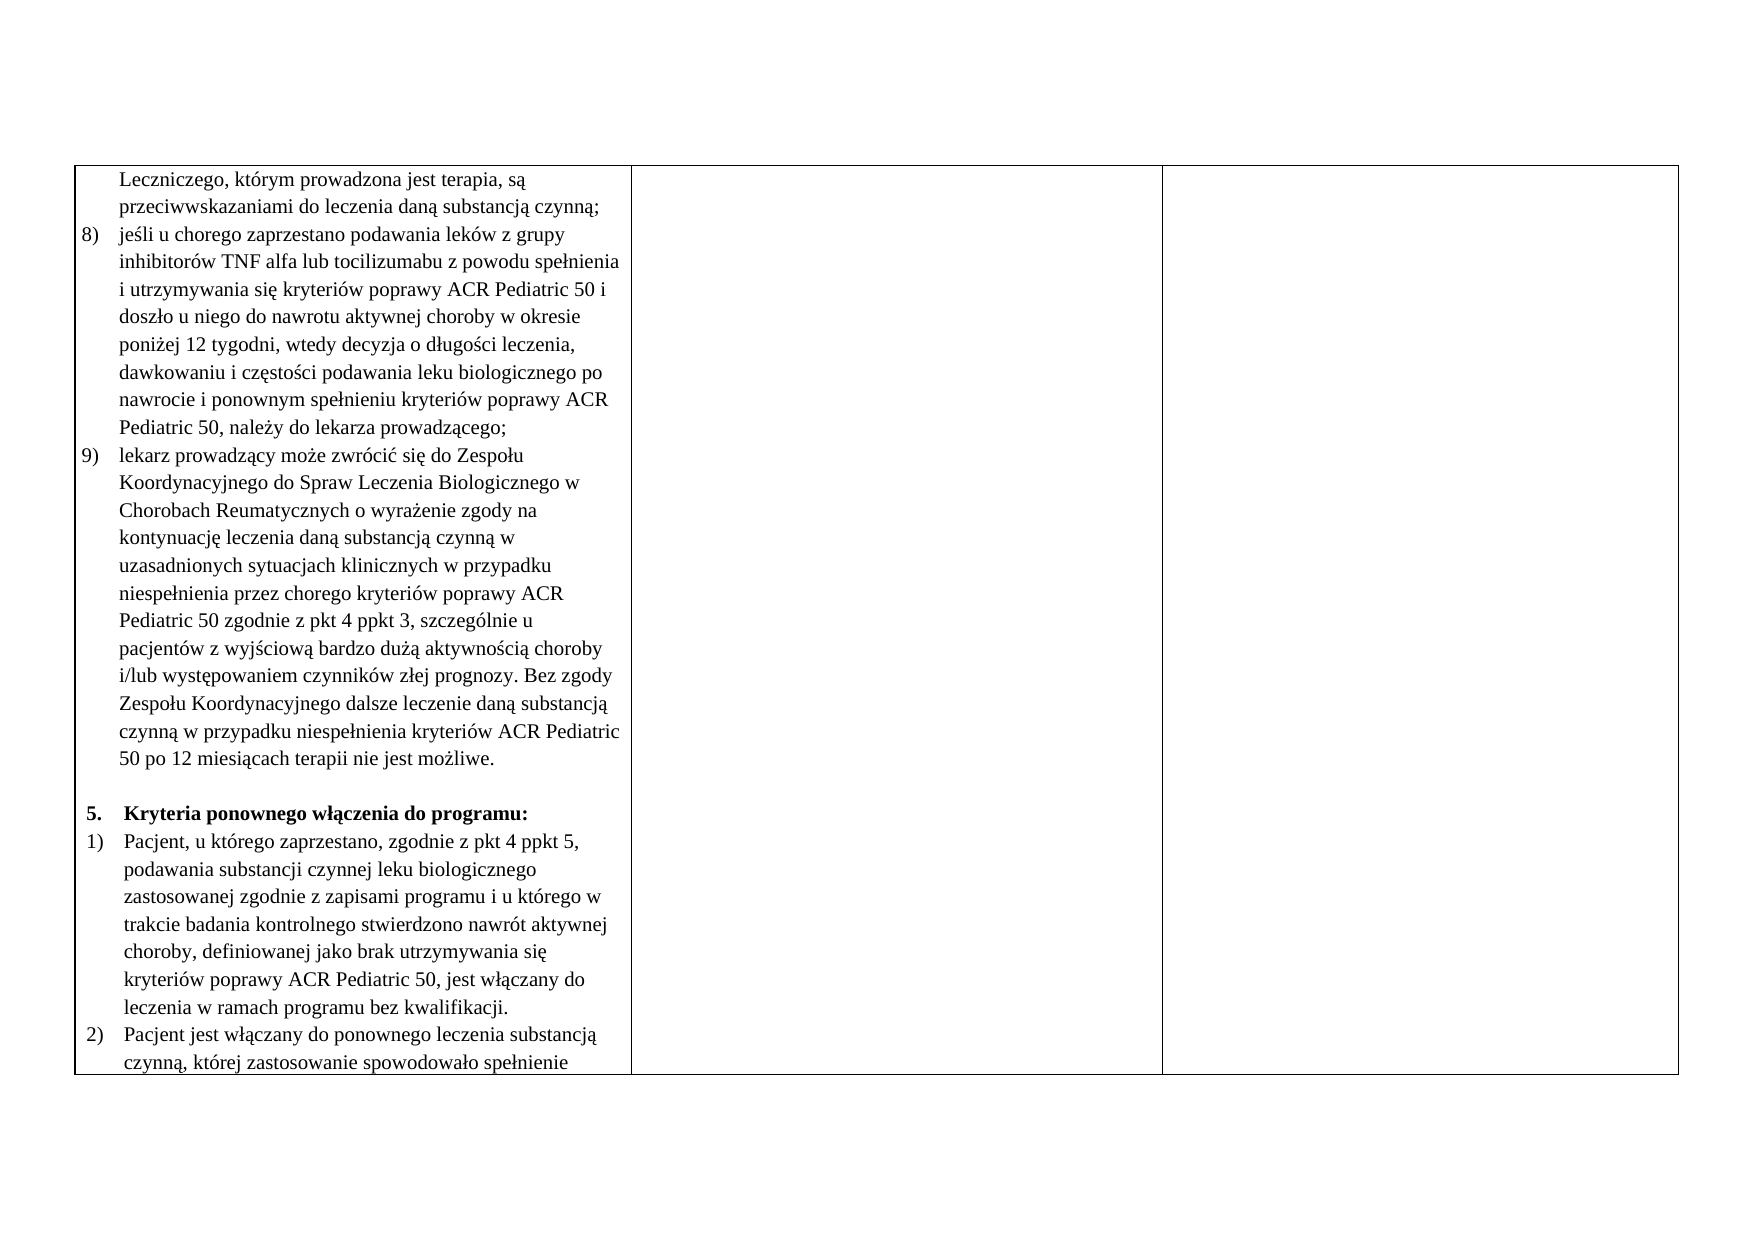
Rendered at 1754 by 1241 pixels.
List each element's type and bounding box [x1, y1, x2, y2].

table_cell [76, 166, 631, 1074]
table_cell [632, 166, 1162, 1074]
table_cell [1163, 166, 1678, 1074]
